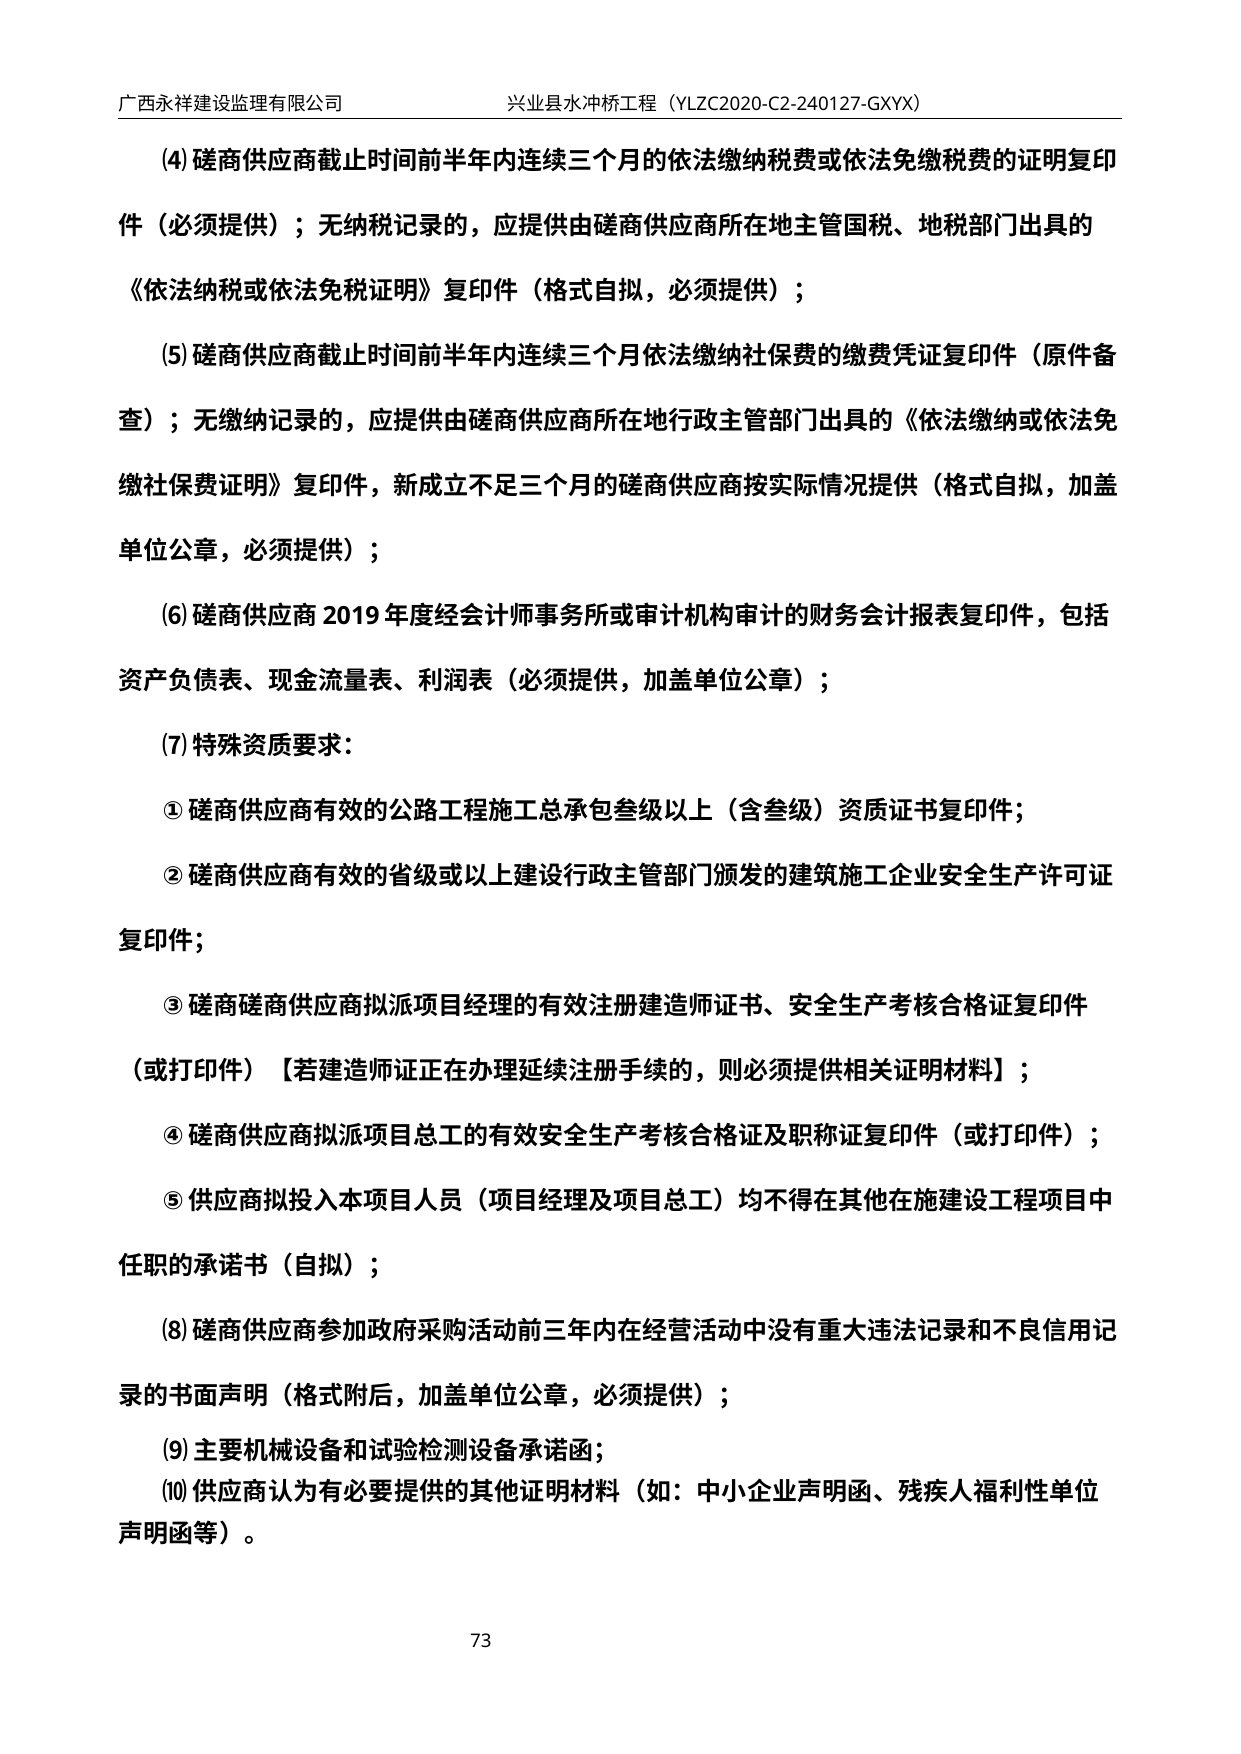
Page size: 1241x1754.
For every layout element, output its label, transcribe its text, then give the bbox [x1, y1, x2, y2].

text ②磋商供应商有效的省级或以上建设行政主管部门颁发的建筑施工企业安全生产许可证复印件； [118, 841, 1122, 971]
text ⑽供应商认为有必要提供的其他证明材料（如：中小企业声明函、残疾人福利性单位声明函等）。 [118, 1467, 1122, 1551]
text ⑸磋商供应商截止时间前半年内连续三个月依法缴纳社保费的缴费凭证复印件（原件备查）；无缴纳记录的，应提供由磋商供应商所在地行政主管部门出具的《依法缴纳或依法免缴社保费证明》复印件，新成立不足三个月的磋商供应商按实际情况提供（格式自拟，加盖单位公章，必须提供）； [118, 321, 1122, 581]
text ③磋商磋商供应商拟派项目经理的有效注册建造师证书、安全生产考核合格证复印件（或打印件）【若建造师证正在办理延续注册手续的，则必须提供相关证明材料】； [118, 971, 1122, 1101]
text ⑷磋商供应商截止时间前半年内连续三个月的依法缴纳税费或依法免缴税费的证明复印件（必须提供）；无纳税记录的，应提供由磋商供应商所在地主管国税、地税部门出具的《依法纳税或依法免税证明》复印件（格式自拟，必须提供）； [118, 126, 1122, 321]
text ④磋商供应商拟派项目总工的有效安全生产考核合格证及职称证复印件（或打印件）； [118, 1101, 1122, 1166]
text ①磋商供应商有效的公路工程施工总承包叁级以上（含叁级）资质证书复印件； [118, 776, 1122, 841]
text ⑤供应商拟投入本项目人员（项目经理及项目总工）均不得在其他在施建设工程项目中任职的承诺书（自拟）； [118, 1166, 1122, 1296]
text ⑻磋商供应商参加政府采购活动前三年内在经营活动中没有重大违法记录和不良信用记录的书面声明（格式附后，加盖单位公章，必须提供）； [118, 1296, 1122, 1426]
text ⑼主要机械设备和试验检测设备承诺函； [118, 1426, 1122, 1467]
text ⑹磋商供应商2019年度经会计师事务所或审计机构审计的财务会计报表复印件，包括资产负债表、现金流量表、利润表（必须提供，加盖单位公章）； [118, 581, 1122, 711]
text ⑺特殊资质要求： [118, 711, 1122, 776]
